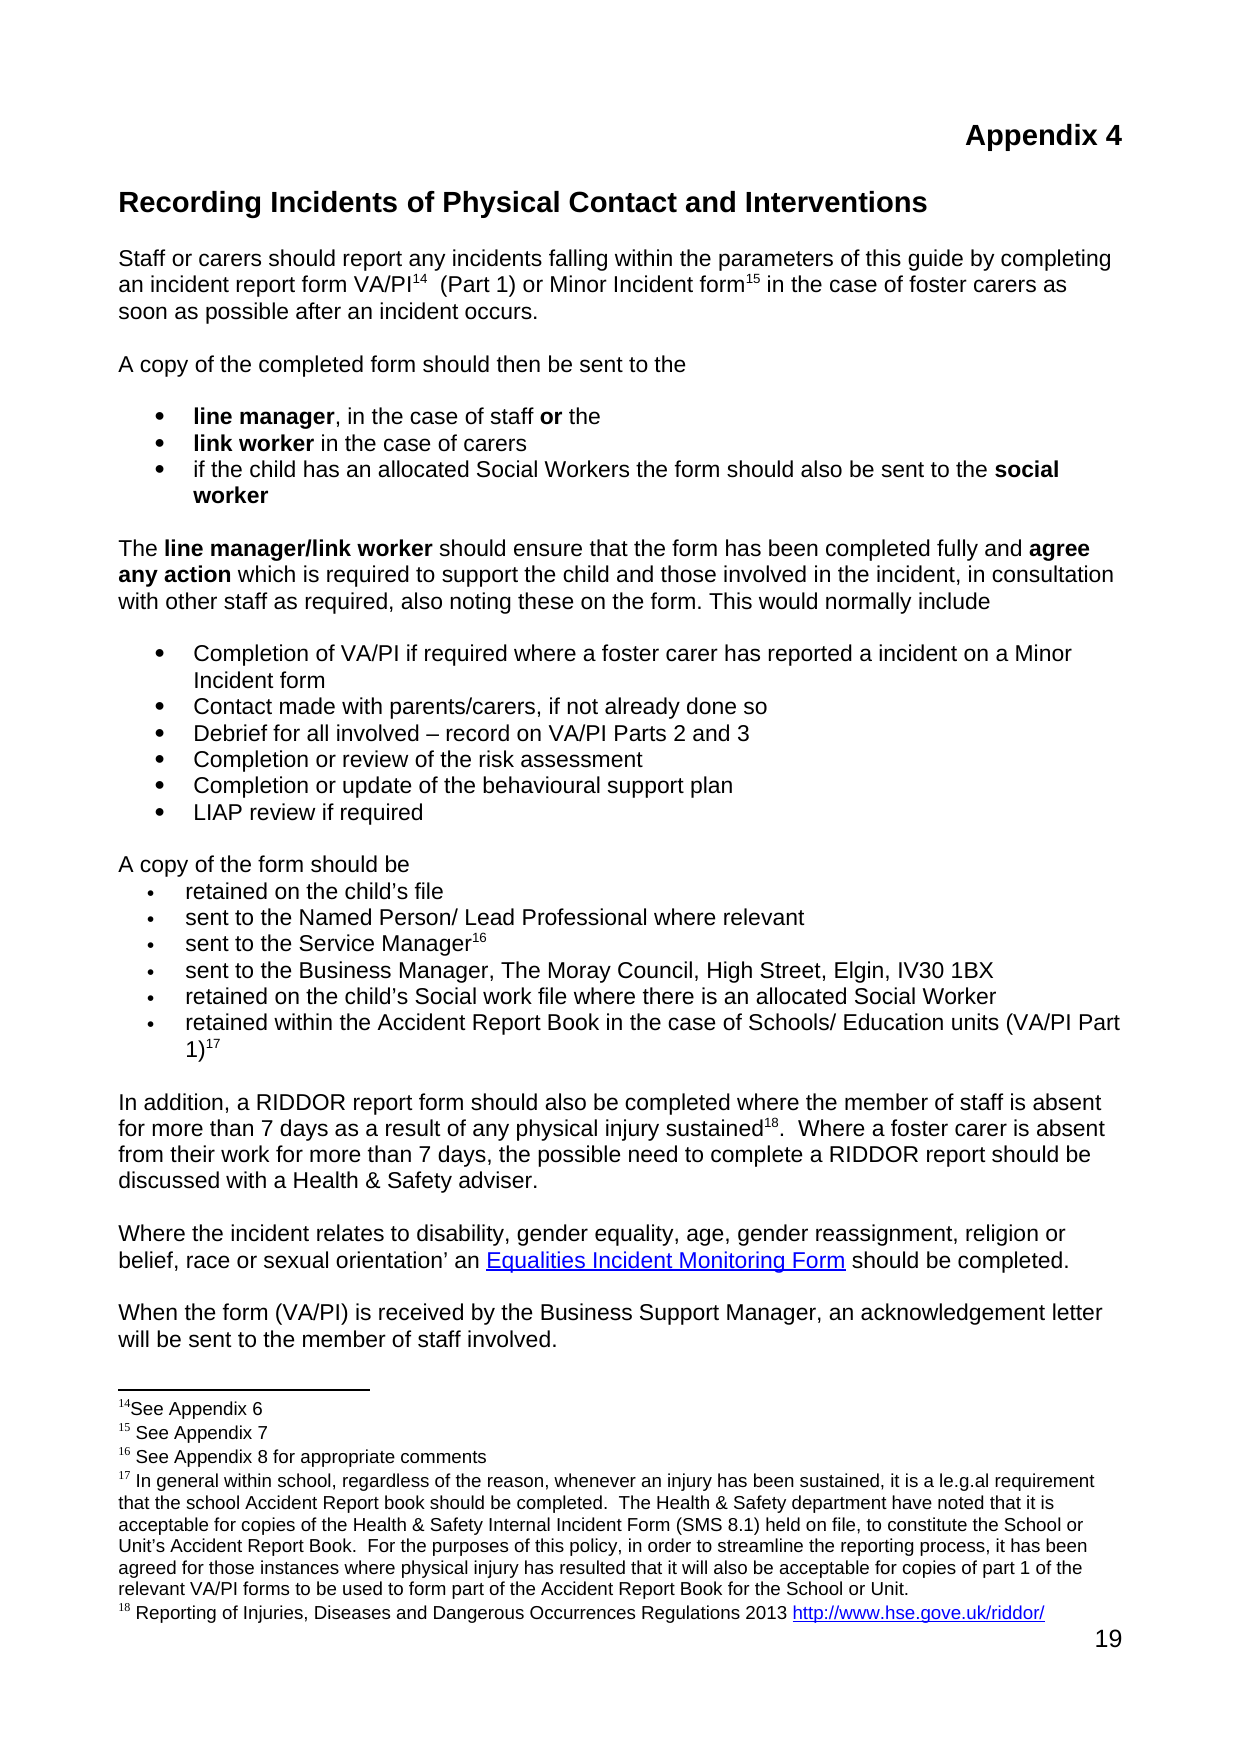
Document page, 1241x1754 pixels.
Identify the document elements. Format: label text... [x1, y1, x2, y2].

list sent to the Business Manager, The Moray Council, High Street, Elgin, IV30 1BX [148, 957, 1122, 983]
list retained within the Accident Report Book in the case of Schools/ Education units (VA/PI Part 1) [148, 1009, 1122, 1062]
list retained on the child’s file [148, 878, 1122, 904]
list retained on the child’s Social work file where there is an allocated Social Worker [148, 983, 1122, 1009]
list Completion or update of the behavioural support plan [156, 772, 1122, 798]
text A copy of the completed form should then be sent to the [118, 351, 1122, 377]
list Debrief for all involved – record on VA/PI Parts 2 and 3 [156, 719, 1122, 746]
text In addition, a RIDDOR report form should also be completed where the member of staff is absent for more than 7 days as a result of any physical injury sustained. Where a foster carer is absent from their work for more than 7 days, the possible need to complete a RIDDOR report should be discussed with a Health & Safety adviser. [118, 1088, 1122, 1194]
text A copy of the form should be [118, 851, 1122, 878]
text Staff or carers should report any incidents falling within the parameters of this guide by completing an incident report form VA/PI (Part 1) or Minor Incident form in the case of foster carers as soon as possible after an incident occurs. [118, 245, 1122, 324]
text Where the incident relates to disability, gender equality, age, gender reassignment, religion or belief, race or sexual orientation’ an Equalities Incident Monitoring Form should be completed. [118, 1220, 1122, 1273]
list Contact made with parents/carers, if not already done so [156, 693, 1122, 719]
text The line manager/link worker should ensure that the form has been completed fully and agree any action which is required to support the child and those involved in the incident, in consultation with other staff as required, also noting these on the form. This would normally include [118, 535, 1122, 614]
text Appendix 4 [118, 118, 1122, 152]
list Completion or review of the risk assessment [156, 746, 1122, 772]
list link worker in the case of carers [156, 429, 1122, 456]
list line manager, in the case of staff or the [156, 403, 1122, 429]
list sent to the Service Manager [148, 930, 1122, 957]
text Recording Incidents of Physical Contact and Interventions [118, 185, 1122, 219]
list if the child has an allocated Social Workers the form should also be sent to the social worker [156, 456, 1122, 509]
list LIAP review if required [156, 798, 1122, 825]
list Completion of VA/PI if required where a foster carer has reported a incident on a Minor Incident form [156, 640, 1122, 693]
text When the form (VA/PI) is received by the Business Support Manager, an acknowledgement letter will be sent to the member of staff involved. [118, 1299, 1122, 1352]
list sent to the Named Person/ Lead Professional where relevant [148, 904, 1122, 930]
